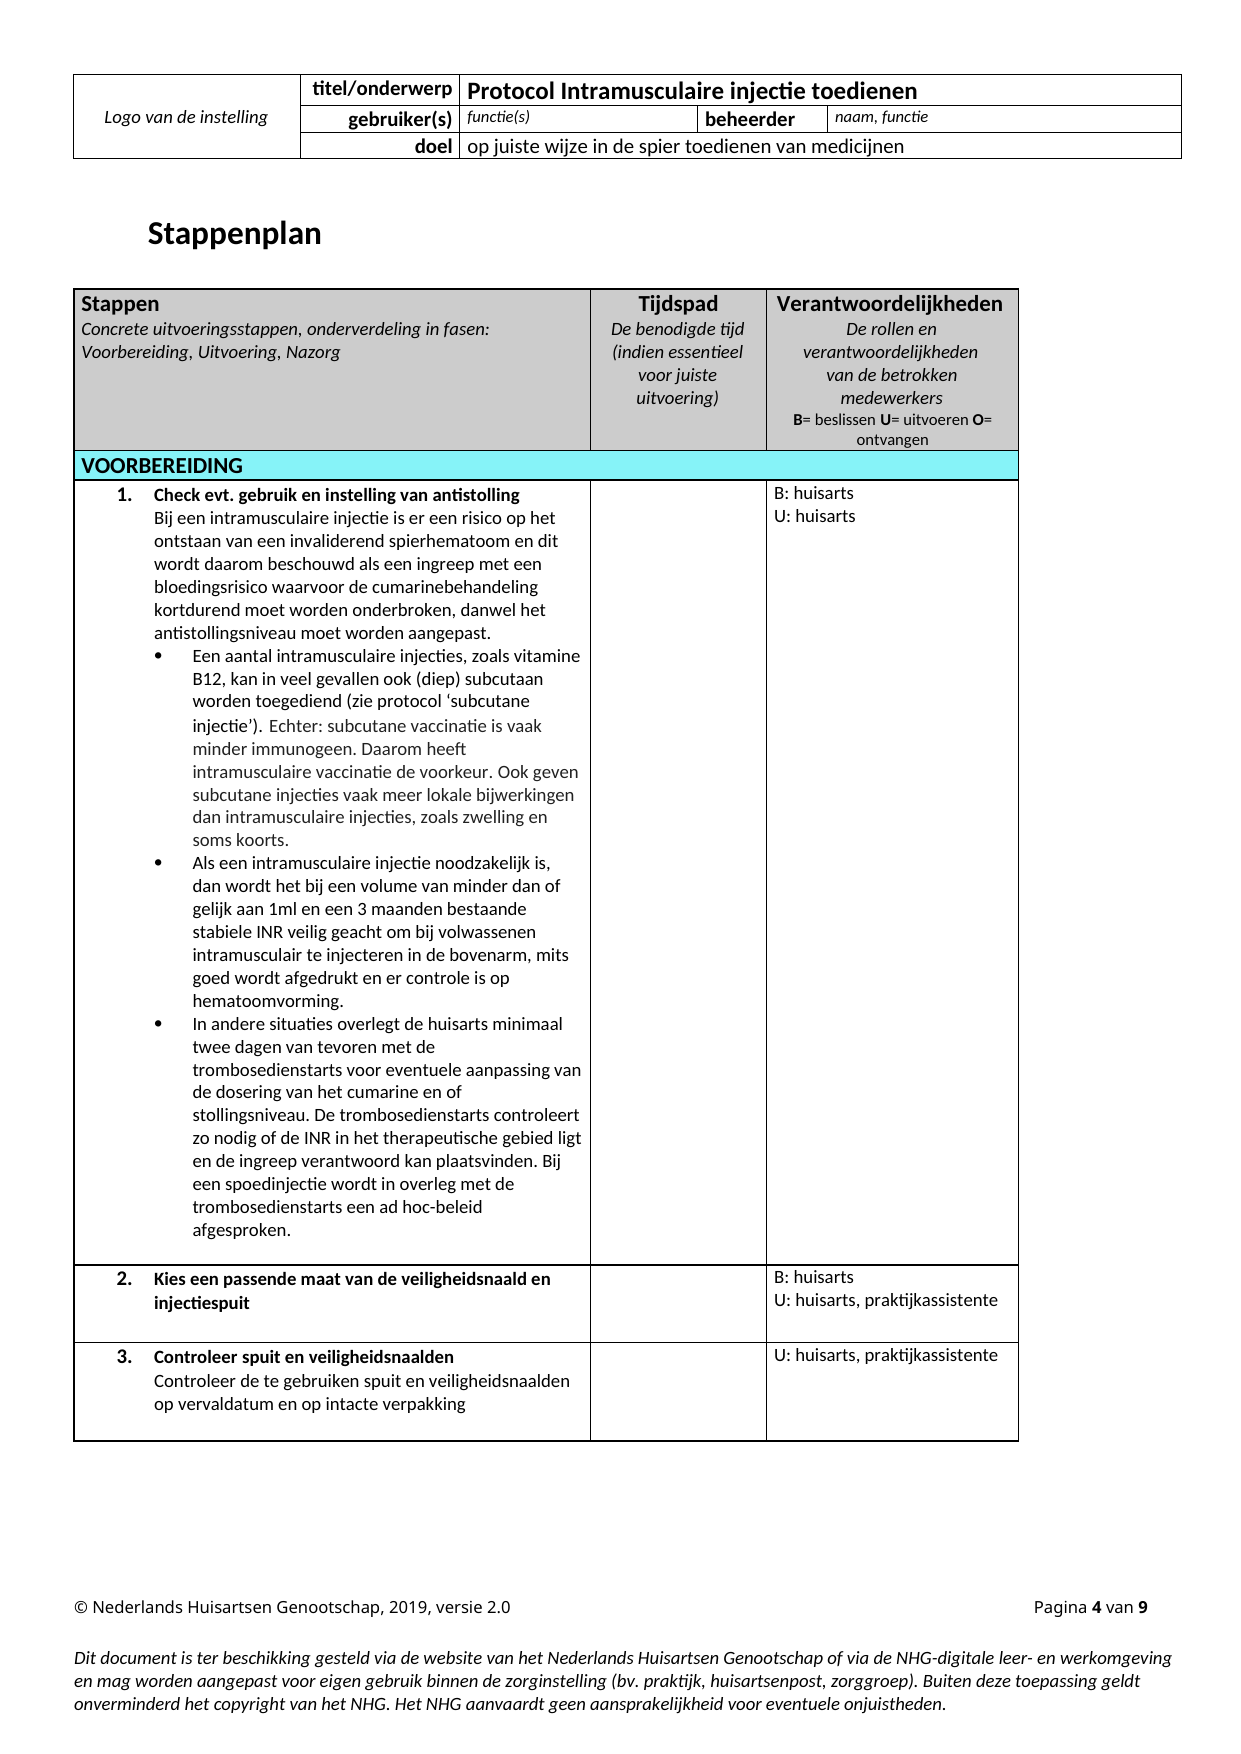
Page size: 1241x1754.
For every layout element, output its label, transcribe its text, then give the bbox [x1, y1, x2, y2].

table_cell B: huisarts U: huisarts [767, 481, 1018, 1264]
table_cell Kies een passende maat van de veiligheidsnaald en injectiespuit [75, 1266, 590, 1342]
table_cell B: huisarts U: huisarts, praktijkassistente [767, 1266, 1018, 1342]
table_cell [591, 1266, 766, 1342]
table_cell VOORBEREIDING [75, 451, 1018, 479]
table_cell Controleer spuit en veiligheidsnaalden Controleer de te gebruiken spuit en veiligheidsnaalden op vervaldatum en op intacte verpakking [75, 1343, 590, 1440]
table_cell [591, 1343, 766, 1440]
table_cell [591, 481, 766, 1264]
subtitle Stappenplan [148, 212, 1092, 253]
table_header Stappen Concrete uitvoeringsstappen, onderverdeling in fasen: Voorbereiding, Uitvoering, Nazorg [75, 290, 590, 450]
table_header Verantwoordelijkheden De rollen en verantwoordelijkheden van de betrokken medewerkers B= beslissen U= uitvoeren O= ontvangen [767, 290, 1018, 450]
table_header Tijdspad De benodigde tijd (indien essentieel voor juiste uitvoering) [591, 290, 766, 450]
table_cell U: huisarts, praktijkassistente [767, 1343, 1018, 1440]
table_cell Check evt. gebruik en instelling van antistolling Bij een intramusculaire injectie is er een risico op het ontstaan van een invaliderend spierhematoom en dit wordt daarom beschouwd als een ingreep met een bloedingsrisico waarvoor de cumarinebehandeling kortdurend moet worden onderbroken, danwel het antistollingsniveau moet worden aangepast. Een aantal intramusculaire injecties, zoals vitamine B12, kan in veel gevallen ook (diep) subcutaan worden toegediend (zie protocol ‘subcutane injectie’). Echter: subcutane vaccinatie is vaak minder immunogeen. Daarom heeft intramusculaire vaccinatie de voorkeur. Ook geven subcutane injecties vaak meer lokale bijwerkingen dan intramusculaire injecties, zoals zwelling en soms koorts. Als een intramusculaire injectie noodzakelijk is, dan wordt het bij een volume van minder dan of gelijk aan 1ml en een 3 maanden bestaande stabiele INR veilig geacht om bij volwassenen intramusculair te injecteren in de bovenarm, mits goed wordt afgedrukt en er controle is op hematoomvorming. In andere situaties overlegt de huisarts minimaal twee dagen van tevoren met de trombosedienstarts voor eventuele aanpassing van de dosering van het cumarine en of stollingsniveau. De trombosedienstarts controleert zo nodig of de INR in het therapeutische gebied ligt en de ingreep verantwoord kan plaatsvinden. Bij een spoedinjectie wordt in overleg met de trombosedienstarts een ad hoc-beleid afgesproken. [75, 481, 590, 1264]
